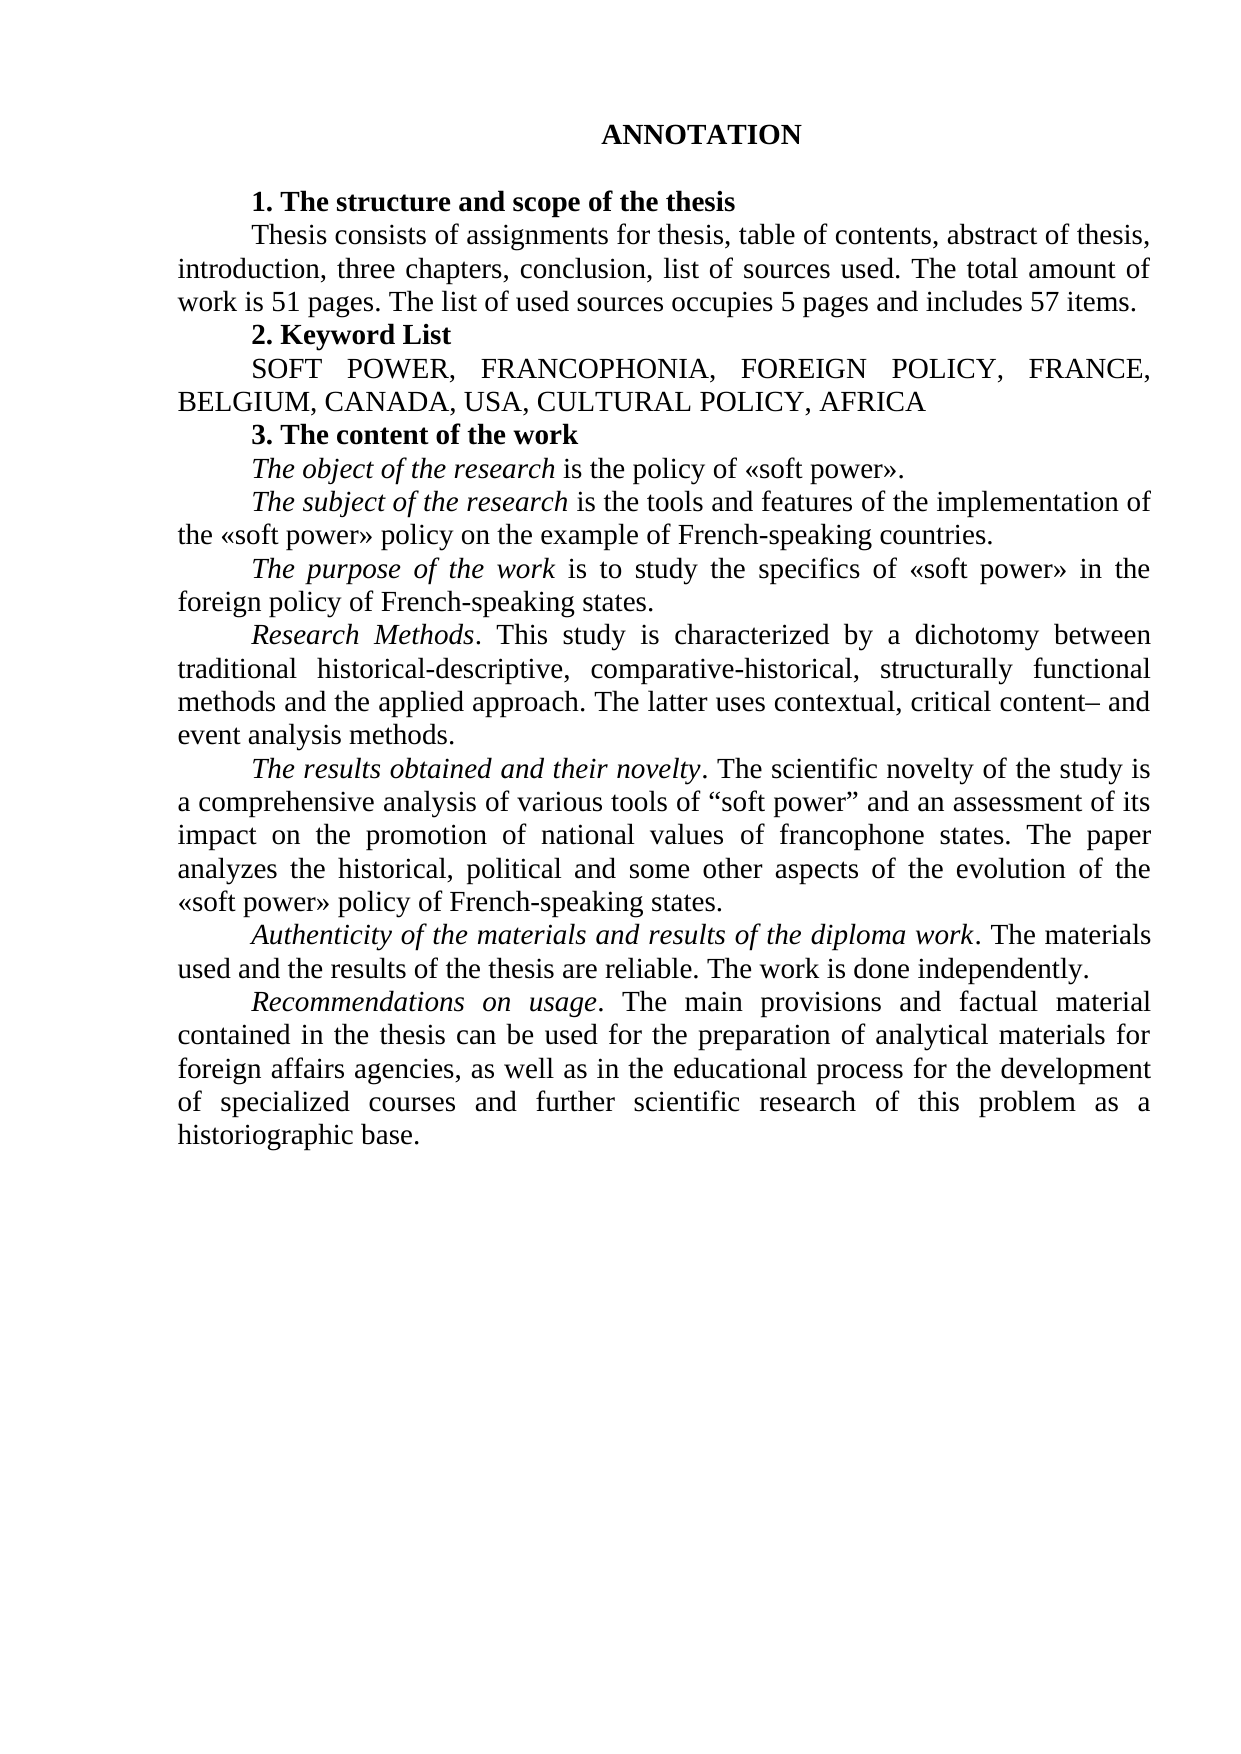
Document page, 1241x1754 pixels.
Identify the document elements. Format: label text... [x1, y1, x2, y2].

text The subject of the research is the tools and features of the implementation of the «soft power» policy on the example of French-speaking countries. [177, 485, 1152, 551]
text The purpose of the work is to study the specifics of «soft power» in the foreign policy of French-speaking states. [177, 551, 1152, 618]
text АNNOTATION [177, 118, 1152, 151]
text Research Methods. This study is characterized by a dichotomy between traditional historical-descriptive, comparative-historical, structurally functional methods and the applied approach. The latter uses contextual, critical content– and event analysis methods. [177, 618, 1152, 751]
text The object of the research is the policy of «soft power». [177, 451, 1152, 485]
text 2. Keyword List [177, 318, 1152, 351]
text SOFT POWER, FRANCOPHONIA, FOREIGN POLICY, FRANCE, BELGIUM, CANADA, USA, CULTURAL POLICY, AFRICA [177, 351, 1152, 418]
text The results obtained and their novelty. The scientific novelty of the study is a comprehensive analysis of various tools of “soft power” and an assessment of its impact on the promotion of national values ​​of francophone states. The paper analyzes the historical, political and some other aspects of the evolution of the «soft power» policy of French-speaking states. [177, 751, 1152, 918]
text 3. The content of the work [177, 418, 1152, 451]
text Thesis consists of assignments for thesis, table of contents, abstract of thesis, introduction, three chapters, conclusion, list of sources used. The total amount of work is 51 pages. The list of used sources occupies 5 pages and includes 57 items. [177, 218, 1152, 318]
text Recommendations on usage. The main provisions and factual material contained in the thesis can be used for the preparation of analytical materials for foreign affairs agencies, as well as in the educational process for the development of specialized courses and further scientific research of this problem as a historiographic base. [177, 985, 1152, 1151]
text Authenticity of the materials and results of the diploma work. The materials used and the results of the thesis are reliable. The work is done independently. [177, 918, 1152, 985]
text 1. The structure and scope of the thesis [177, 185, 1152, 218]
